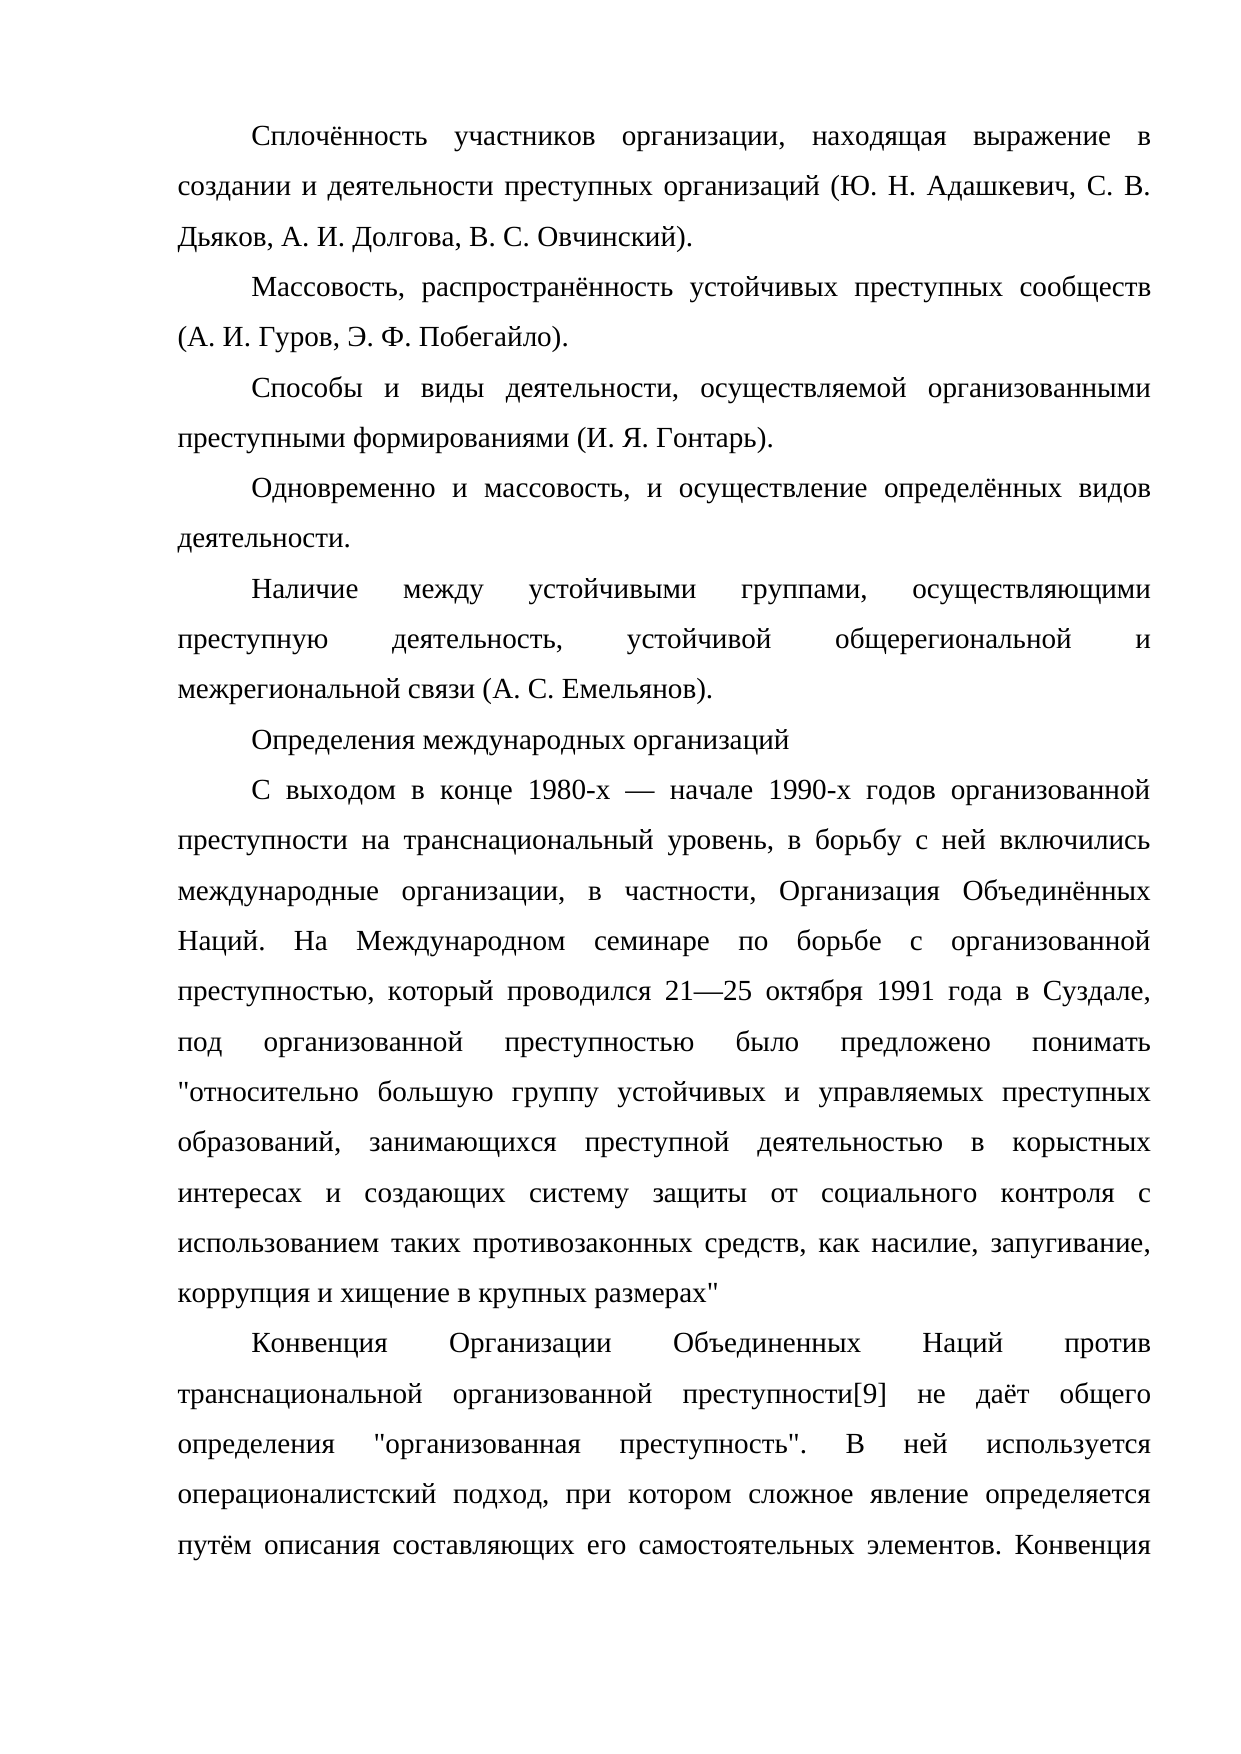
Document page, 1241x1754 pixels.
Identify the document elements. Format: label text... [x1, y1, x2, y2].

text Определения международных организаций [177, 722, 1152, 755]
text Одновременно и массовость, и осуществление определённых видов деятельности. [177, 470, 1152, 554]
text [177, 1326, 1152, 1560]
text Наличие между устойчивыми группами, осуществляющими преступную деятельность, устойчивой общерегиональной и межрегиональной связи (А. С. Емельянов). [177, 571, 1152, 705]
text С выходом в конце 1980-х — начале 1990-х годов организованной преступности на транснациональный уровень, в борьбу с ней включились международные организации, в частности, Организация Объединённых Наций. На Международном семинаре по борьбе с организованной преступностью, который проводился 21—25 октября 1991 года в Суздале, под организованной преступностью было предложено понимать "относительно большую группу устойчивых и управляемых преступных образований, занимающихся преступной деятельностью в корыстных интересах и создающих систему защиты от социального контроля с использованием таких противозаконных средств, как насилие, запугивание, коррупция и хищение в крупных размерах" [177, 772, 1152, 1309]
text Способы и виды деятельности, осуществляемой организованными преступными формированиями (И. Я. Гонтарь). [177, 370, 1152, 453]
text Массовость, распространённость устойчивых преступных сообществ (А. И. Гуров, Э. Ф. Побегайло). [177, 269, 1152, 353]
text Сплочённость участников организации, находящая выражение в создании и деятельности преступных организаций (Ю. Н. Адашкевич, С. В. Дьяков, А. И. Долгова, В. С. Овчинский). [177, 118, 1152, 252]
